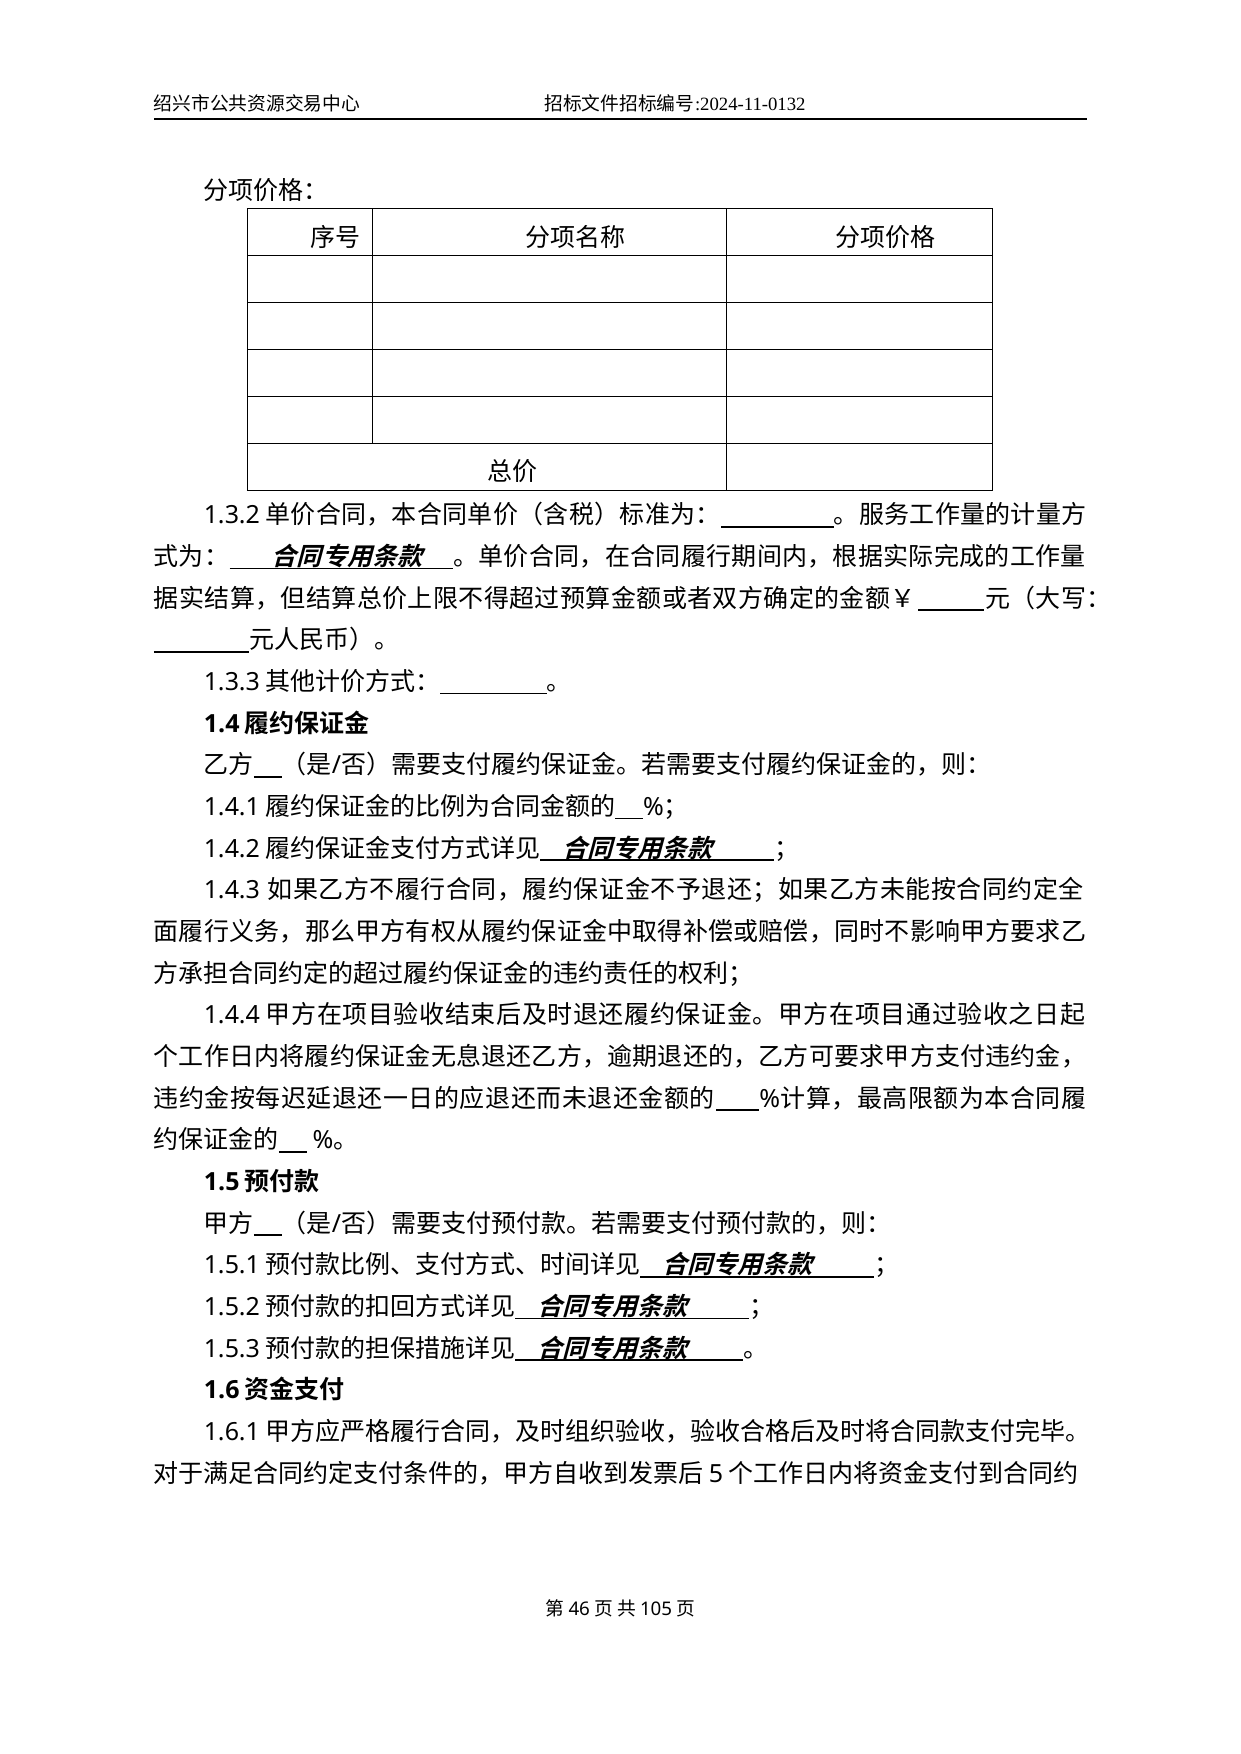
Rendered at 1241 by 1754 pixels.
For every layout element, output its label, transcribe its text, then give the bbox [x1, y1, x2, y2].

text 1.4.3 如果乙方不履行合同，履约保证金不予退还；如果乙方未能按合同约定全面履行义务，那么甲方有权从履约保证金中取得补偿或赔偿，同时不影响甲方要求乙方承担合同约定的超过履约保证金的违约责任的权利； [153, 866, 1087, 991]
text 1.5.2预付款的扣回方式详见 合同专用条款 ； [153, 1282, 1087, 1324]
table_header 序号 [248, 209, 372, 255]
table_cell [248, 303, 372, 349]
text 1.5.1预付款比例、支付方式、时间详见 合同专用条款 ； [153, 1241, 1087, 1282]
table_cell [373, 303, 726, 349]
text 1.5预付款 [153, 1157, 1087, 1199]
text 分项价格： [153, 162, 1087, 208]
table_cell [727, 444, 992, 489]
text 1.4履约保证金 [153, 699, 1087, 741]
text 1.4.2履约保证金支付方式详见 合同专用条款 ； [153, 824, 1087, 866]
text 乙方 （是/否）需要支付履约保证金。若需要支付履约保证金的，则： [153, 741, 1087, 782]
text 1.5.3预付款的担保措施详见 合同专用条款 。 [153, 1324, 1087, 1366]
table_cell [727, 256, 992, 302]
text 1.4.1履约保证金的比例为合同金额的 %； [153, 782, 1087, 824]
table_cell [248, 256, 372, 302]
table_cell [248, 397, 372, 443]
text 1.3.2单价合同，本合同单价（含税）标准为： 。服务工作量的计量方式为： 合同专用条款 。单价合同，在合同履行期间内，根据实际完成的工作量据实结算，但结算总价上限不得超过预算金额或者双方确定的金额￥ 元（大写： 元人民币）。 [153, 491, 1087, 657]
table_header 分项价格 [727, 209, 992, 255]
table_cell [727, 303, 992, 349]
table_cell [248, 350, 372, 396]
table_cell [373, 397, 726, 443]
text 甲方 （是/否）需要支付预付款。若需要支付预付款的，则： [153, 1199, 1087, 1241]
table_cell [373, 256, 726, 302]
table_cell [727, 397, 992, 443]
table_header 分项名称 [373, 209, 726, 255]
table_cell 总价 [248, 444, 726, 489]
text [153, 1407, 1087, 1491]
text 1.3.3其他计价方式： 。 [153, 657, 1087, 699]
text 1.6资金支付 [153, 1366, 1087, 1407]
table_cell [373, 350, 726, 396]
table_cell [727, 350, 992, 396]
text 1.4.4甲方在项目验收结束后及时退还履约保证金。甲方在项目通过验收之日起 个工作日内将履约保证金无息退还乙方，逾期退还的，乙方可要求甲方支付违约金，违约金按每迟延退还一日的应退还而未退还金额的 %计算，最高限额为本合同履约保证金的 %。 [153, 991, 1087, 1157]
